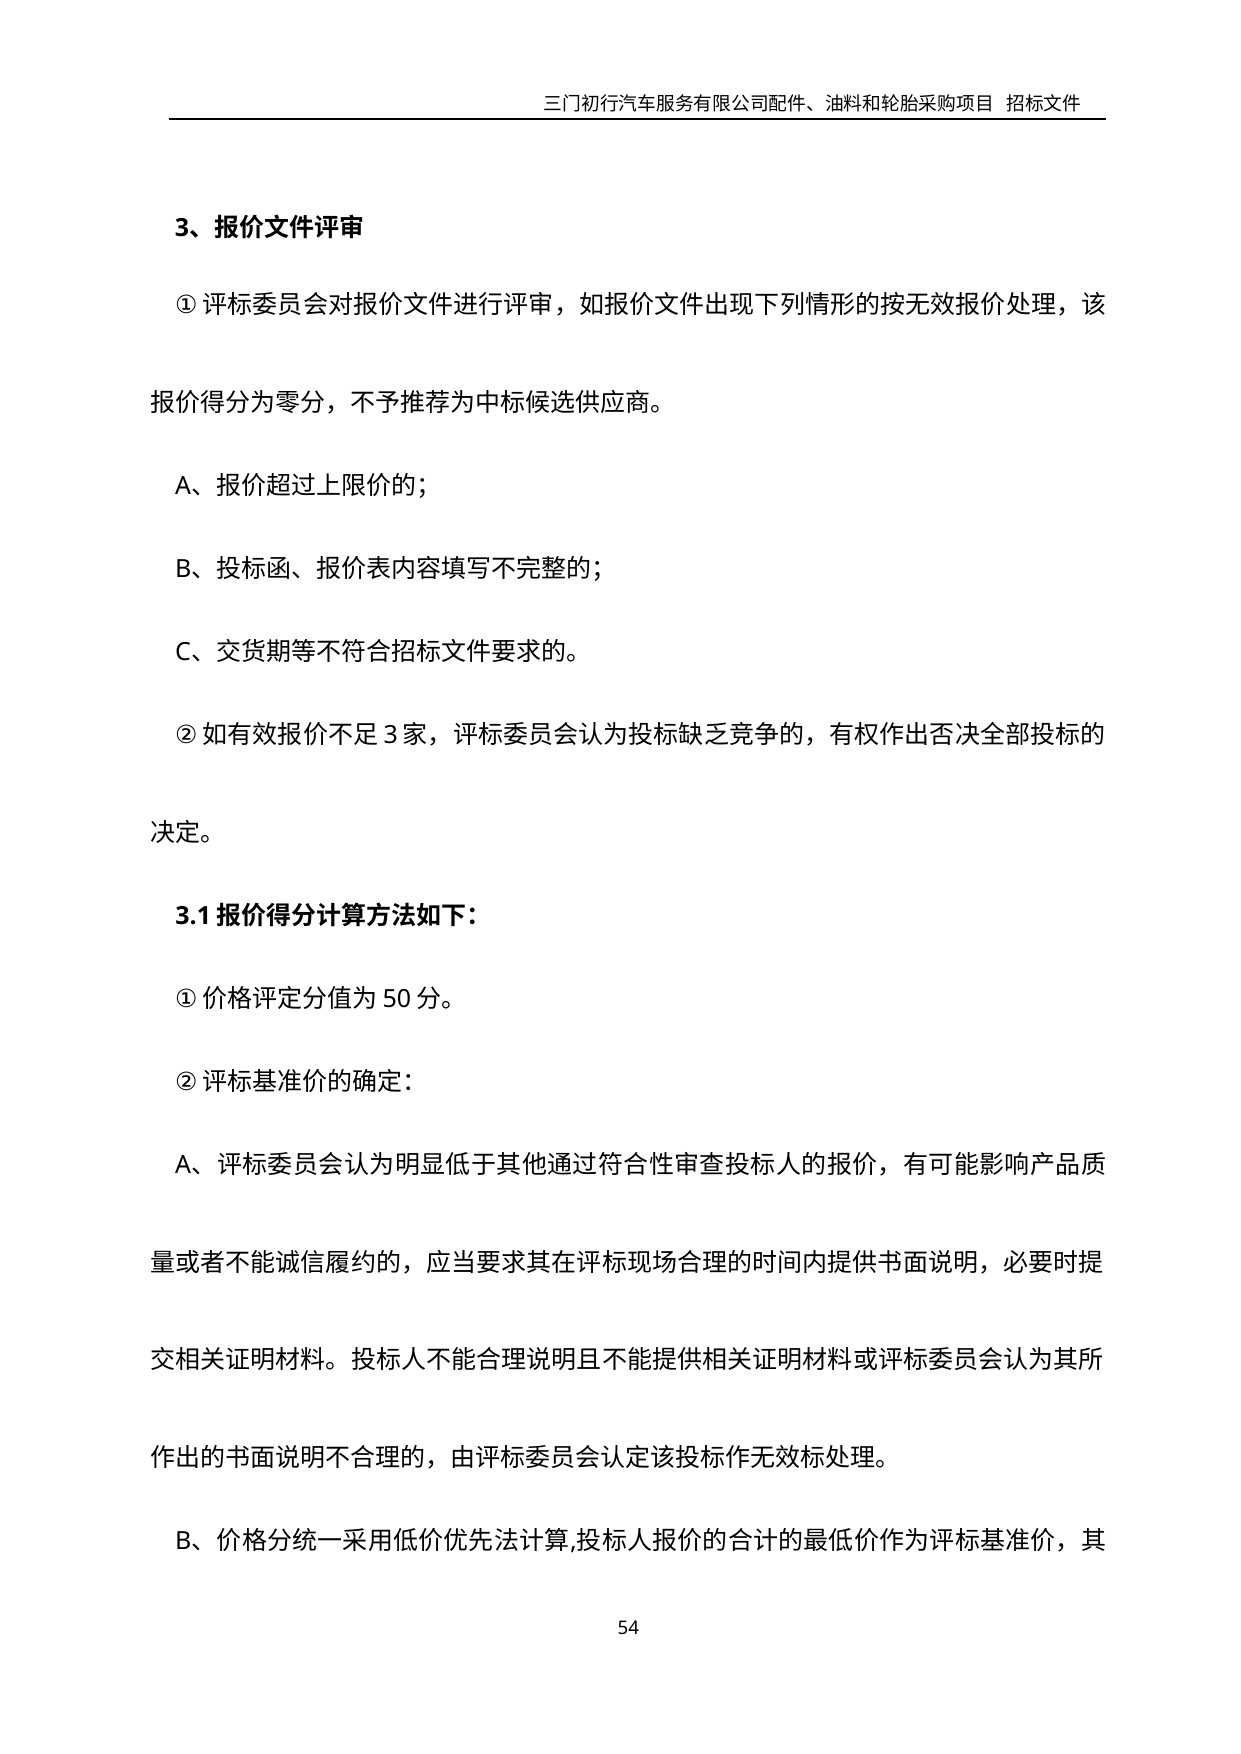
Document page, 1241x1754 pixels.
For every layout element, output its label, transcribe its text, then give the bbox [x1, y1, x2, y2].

text 3.1报价得分计算方法如下： [150, 881, 1106, 946]
text C、交货期等不符合招标文件要求的。 [150, 617, 1106, 682]
text ②评标基准价的确定： [150, 1047, 1106, 1112]
text ①价格评定分值为50分。 [150, 964, 1106, 1029]
text A、报价超过上限价的； [150, 451, 1106, 516]
text ②如有效报价不足3家，评标委员会认为投标缺乏竞争的，有权作出否决全部投标的决定。 [150, 700, 1106, 863]
text ①评标委员会对报价文件进行评审，如报价文件出现下列情形的按无效报价处理，该报价得分为零分，不予推荐为中标候选供应商。 [150, 270, 1106, 433]
text A、评标委员会认为明显低于其他通过符合性审查投标人的报价，有可能影响产品质量或者不能诚信履约的，应当要求其在评标现场合理的时间内提供书面说明，必要时提交相关证明材料。投标人不能合理说明且不能提供相关证明材料或评标委员会认为其所作出的书面说明不合理的，由评标委员会认定该投标作无效标处理。 [150, 1130, 1106, 1488]
text B、投标函、报价表内容填写不完整的； [150, 534, 1106, 599]
text 3、报价文件评审 [150, 193, 1106, 258]
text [150, 1506, 1106, 1571]
